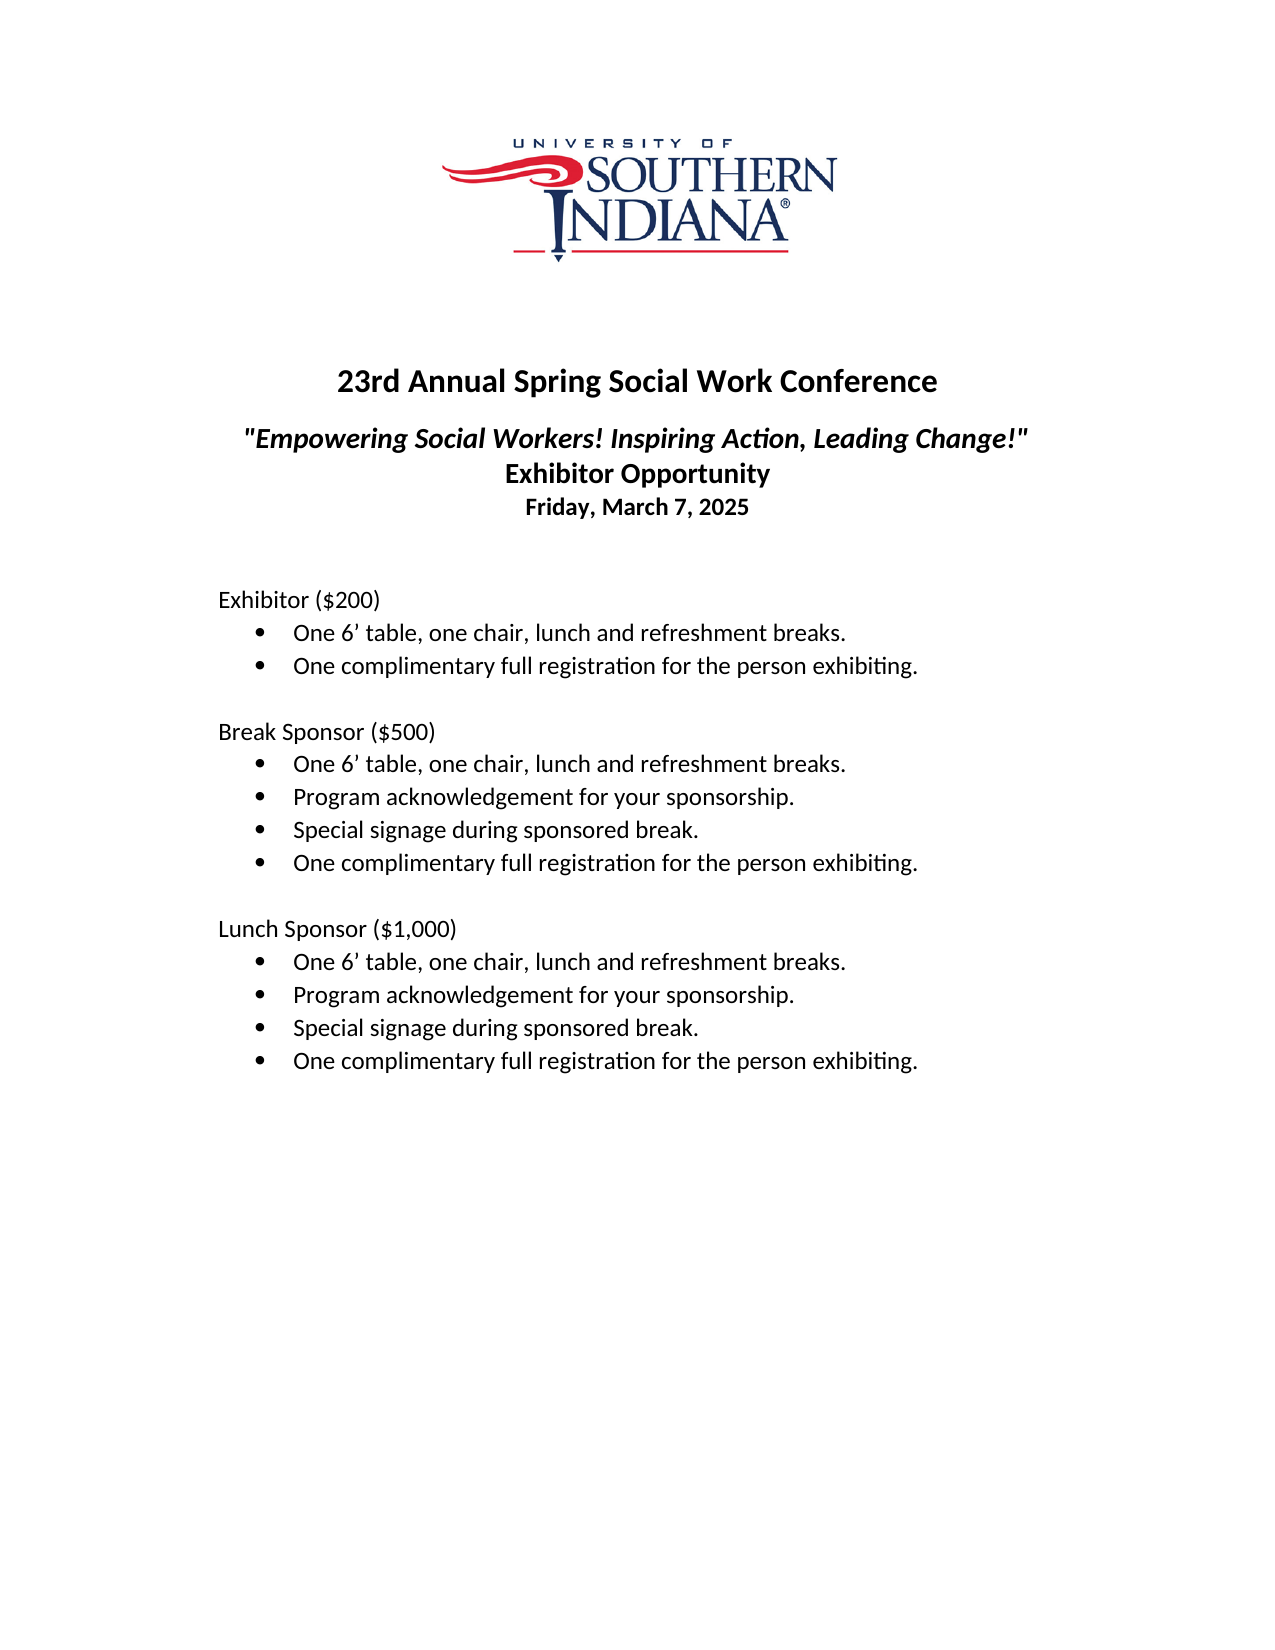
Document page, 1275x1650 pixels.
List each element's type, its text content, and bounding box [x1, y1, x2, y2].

picture [419, 120, 856, 281]
text 23rd Annual Spring Social Work Conference [45, 360, 1230, 400]
list Program acknowledgement for your sponsorship. [256, 782, 1230, 812]
text Break Sponsor ($500) [218, 716, 1230, 746]
list One 6’ table, one chair, lunch and refreshment breaks. [256, 617, 1230, 647]
list One complimentary full registration for the person exhibiting. [256, 1045, 1230, 1075]
text Exhibitor Opportunity [45, 456, 1230, 491]
list One complimentary full registration for the person exhibiting. [256, 650, 1230, 680]
text Friday, March 7, 2025 [45, 491, 1230, 521]
list Special signage during sponsored break. [256, 814, 1230, 845]
list One 6’ table, one chair, lunch and refreshment breaks. [256, 749, 1230, 779]
text "Empowering Social Workers! Inspiring Action, Leading Change!" [45, 420, 1230, 456]
list Program acknowledgement for your sponsorship. [256, 979, 1230, 1009]
text Exhibitor ($200) [218, 584, 1230, 614]
list One complimentary full registration for the person exhibiting. [256, 847, 1230, 878]
list One 6’ table, one chair, lunch and refreshment breaks. [256, 946, 1230, 977]
list Special signage during sponsored break. [256, 1012, 1230, 1042]
text Lunch Sponsor ($1,000) [218, 913, 1230, 944]
